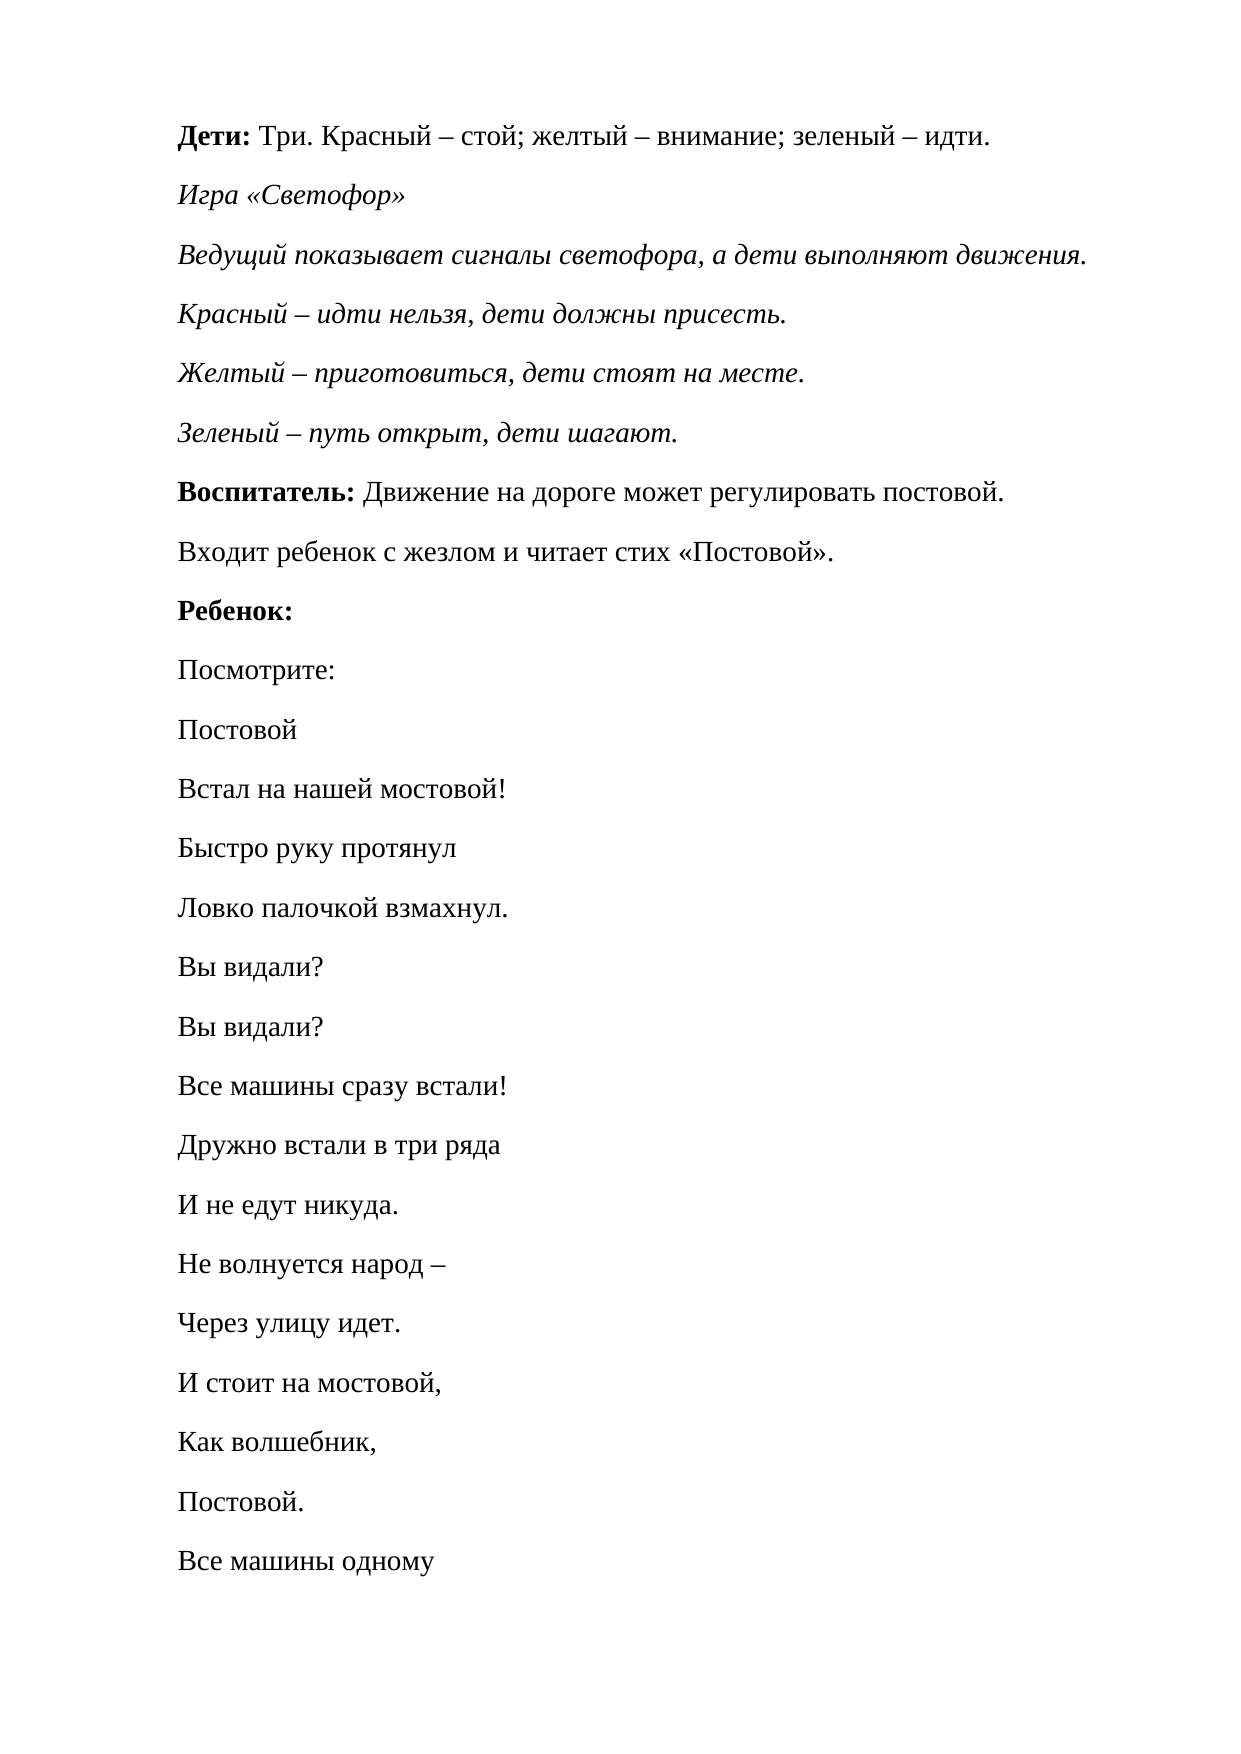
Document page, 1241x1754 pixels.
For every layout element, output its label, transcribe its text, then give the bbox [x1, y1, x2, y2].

text И не едут никуда. [177, 1187, 1152, 1220]
text Через улицу идет. [177, 1306, 1152, 1339]
text Посмотрите: [177, 652, 1152, 686]
text Постовой [177, 712, 1152, 745]
text Желтый – приготовиться, дети стоят на месте. [177, 356, 1152, 389]
text Все машины одному [177, 1543, 1152, 1577]
text Вы видали? [177, 1009, 1152, 1042]
text Входит ребенок с жезлом и читает стих «Постовой». [177, 534, 1152, 567]
text Как волшебник, [177, 1424, 1152, 1458]
text И стоит на мостовой, [177, 1365, 1152, 1398]
text Ребенок: [177, 593, 1152, 627]
text Дружно встали в три ряда [177, 1127, 1152, 1161]
text Быстро руку протянул [177, 831, 1152, 864]
text Постовой. [177, 1484, 1152, 1517]
text Ловко палочкой взмахнул. [177, 890, 1152, 923]
text Красный – идти нельзя, дети должны присесть. [177, 296, 1152, 330]
text Ведущий показывает сигналы светофора, а дети выполняют движения. [177, 237, 1152, 270]
text Воспитатель: Движение на дороге может регулировать постовой. [177, 474, 1152, 508]
text Игра «Светофор» [177, 177, 1152, 211]
text Дети: Три. Красный – стой; желтый – внимание; зеленый – идти. [177, 118, 1152, 152]
text Зеленый – путь открыт, дети шагают. [177, 415, 1152, 448]
text Встал на нашей мостовой! [177, 771, 1152, 805]
text Не волнуется народ – [177, 1246, 1152, 1280]
text Все машины сразу встали! [177, 1068, 1152, 1102]
text Вы видали? [177, 949, 1152, 983]
